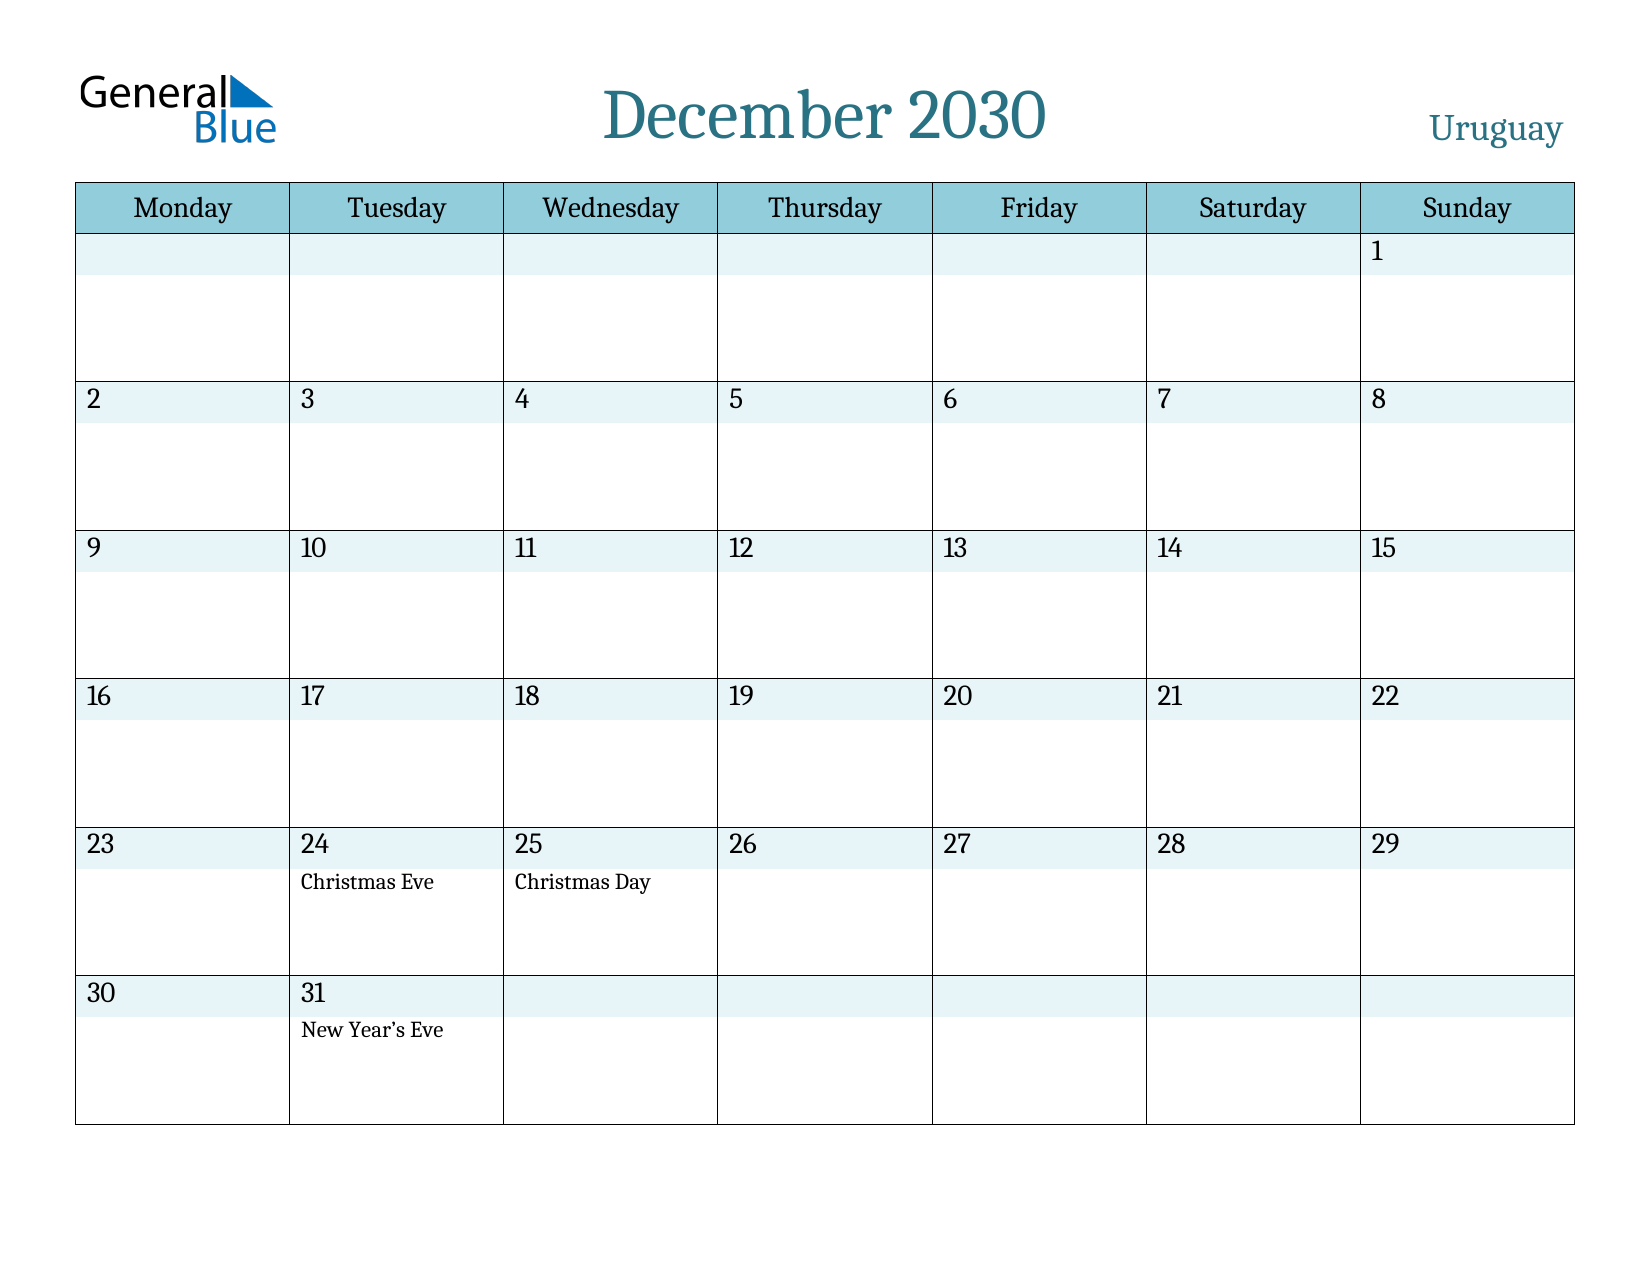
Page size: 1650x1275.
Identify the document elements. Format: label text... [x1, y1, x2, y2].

table_cell [1147, 275, 1360, 381]
table_cell [933, 869, 1146, 975]
table_cell 6 [933, 382, 1146, 423]
table_cell [718, 423, 932, 530]
table_header [76, 75, 503, 182]
table_cell [718, 234, 932, 275]
table_cell Christmas Eve [290, 869, 503, 975]
table_cell 17 [290, 679, 503, 720]
table_cell [933, 976, 1146, 1017]
table_header December 2030 [504, 75, 1146, 182]
table_cell 7 [1147, 382, 1360, 423]
table_cell [504, 720, 717, 827]
table_cell Thursday [718, 183, 932, 233]
table_cell [933, 234, 1146, 275]
table_cell [933, 572, 1146, 678]
table_cell 30 [76, 976, 289, 1017]
table_cell [504, 423, 717, 530]
table_cell [290, 275, 503, 381]
table_cell [1147, 234, 1360, 275]
table_cell [1147, 572, 1360, 678]
table_cell [504, 976, 717, 1017]
table_cell 1 [1361, 234, 1574, 275]
table_cell [504, 234, 717, 275]
table_cell [76, 869, 289, 975]
table_cell Saturday [1147, 183, 1360, 233]
table_cell Wednesday [504, 183, 717, 233]
table_cell 20 [933, 679, 1146, 720]
table_cell [933, 1017, 1146, 1123]
table_cell [1147, 423, 1360, 530]
table_cell 3 [290, 382, 503, 423]
table_cell [718, 572, 932, 678]
table_cell [933, 275, 1146, 381]
table_cell [76, 720, 289, 827]
table_cell [1147, 976, 1360, 1017]
table_cell 21 [1147, 679, 1360, 720]
table_cell [718, 720, 932, 827]
table_cell Tuesday [290, 183, 503, 233]
table_cell [1361, 720, 1574, 827]
table_cell 23 [76, 828, 289, 869]
table_cell 19 [718, 679, 932, 720]
table_cell [1361, 423, 1574, 530]
table_cell New Year’s Eve [290, 1017, 503, 1123]
table_header Uruguay [1146, 75, 1574, 182]
table_cell [1361, 275, 1574, 381]
table_cell Christmas Day [504, 869, 717, 975]
table_cell 5 [718, 382, 932, 423]
table_cell 22 [1361, 679, 1574, 720]
table_cell 16 [76, 679, 289, 720]
table_cell [290, 720, 503, 827]
table_cell 25 [504, 828, 717, 869]
table_cell 4 [504, 382, 717, 423]
table_cell [76, 572, 289, 678]
table_cell 18 [504, 679, 717, 720]
table_cell [1147, 720, 1360, 827]
table_cell [1147, 1017, 1360, 1123]
table_cell 29 [1361, 828, 1574, 869]
table_cell [718, 1017, 932, 1123]
table_cell [290, 572, 503, 678]
table_cell [718, 976, 932, 1017]
table_cell 11 [504, 531, 717, 572]
table_cell [1147, 869, 1360, 975]
table_cell [504, 275, 717, 381]
table_cell [1361, 869, 1574, 975]
table_cell [1361, 976, 1574, 1017]
table_cell Monday [76, 183, 289, 233]
table_cell [76, 234, 289, 275]
table_cell 27 [933, 828, 1146, 869]
table_cell 26 [718, 828, 932, 869]
table_cell [933, 720, 1146, 827]
table_cell 9 [76, 531, 289, 572]
table_cell 24 [290, 828, 503, 869]
table_cell [1361, 1017, 1574, 1123]
table_cell 12 [718, 531, 932, 572]
table_cell 2 [76, 382, 289, 423]
table_cell Sunday [1361, 183, 1574, 233]
table_cell [718, 869, 932, 975]
picture [80, 75, 276, 143]
table_cell 31 [290, 976, 503, 1017]
table_cell [718, 275, 932, 381]
table_cell [76, 423, 289, 530]
table_cell 15 [1361, 531, 1574, 572]
table_cell [933, 423, 1146, 530]
table_cell [76, 1017, 289, 1123]
table_cell [504, 1017, 717, 1123]
table_cell [504, 572, 717, 678]
table_cell 14 [1147, 531, 1360, 572]
table_cell 13 [933, 531, 1146, 572]
table_cell [1361, 572, 1574, 678]
table_cell 28 [1147, 828, 1360, 869]
table_cell 10 [290, 531, 503, 572]
table_cell 8 [1361, 382, 1574, 423]
table_cell Friday [933, 183, 1146, 233]
table_cell [290, 423, 503, 530]
table_cell [76, 275, 289, 381]
table_cell [290, 234, 503, 275]
